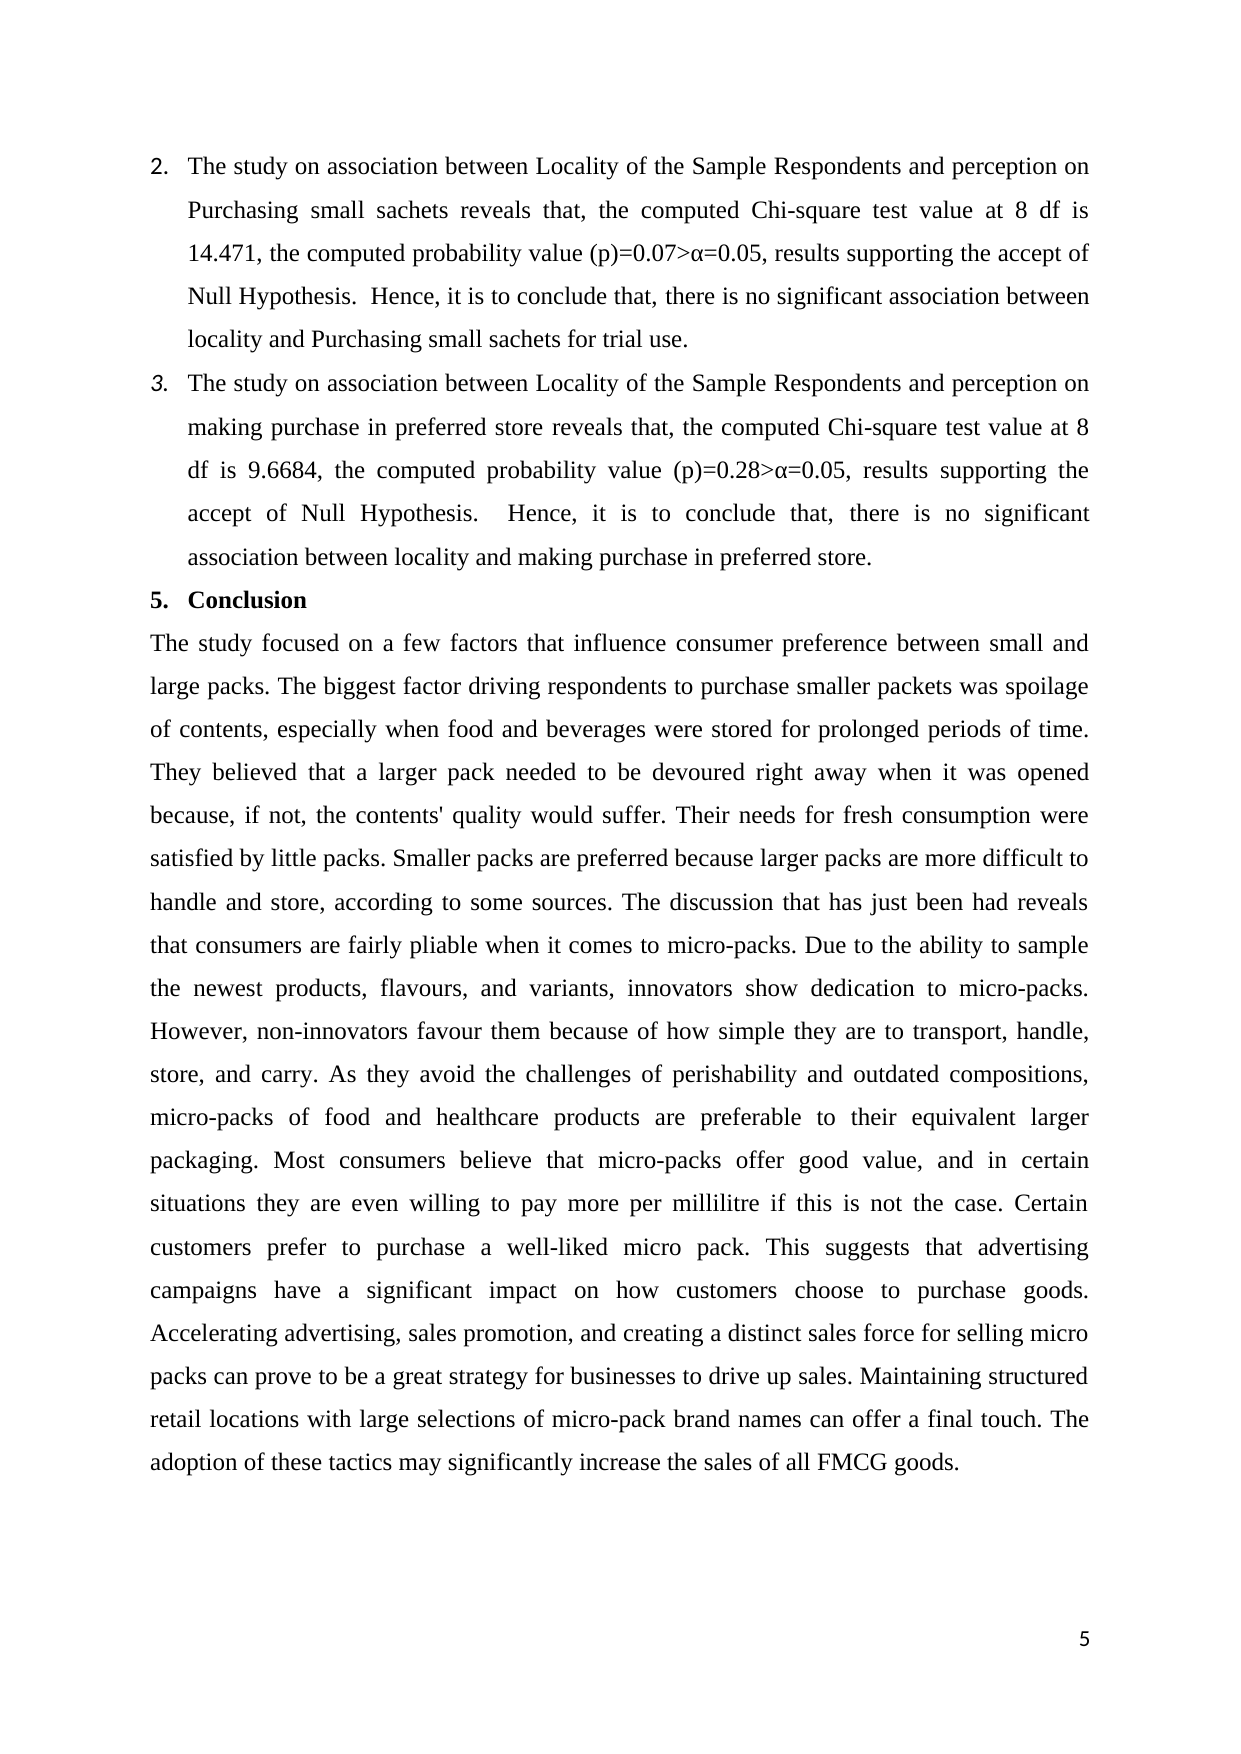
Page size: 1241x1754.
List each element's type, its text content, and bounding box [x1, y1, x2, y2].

list The study on association between Locality of the Sample Respondents and perception on making purchase in preferred store reveals that, the computed Chi-square test value at 8 df is 9.6684, the computed probability value (p)=0.28>α=0.05, results supporting the accept of Null Hypothesis. Hence, it is to conclude that, there is no significant association between locality and making purchase in preferred store. [150, 367, 1090, 570]
list The study on association between Locality of the Sample Respondents and perception on Purchasing small sachets reveals that, the computed Chi-square test value at 8 df is 14.471, the computed probability value (p)=0.07>α=0.05, results supporting the accept of Null Hypothesis. Hence, it is to conclude that, there is no significant association between locality and Purchasing small sachets for trial use. [150, 150, 1090, 353]
text The study focused on a few factors that influence consumer preference between small and large packs. The biggest factor driving respondents to purchase smaller packets was spoilage of contents, especially when food and beverages were stored for prolonged periods of time. They believed that a larger pack needed to be devoured right away when it was opened because, if not, the contents' quality would suffer. Their needs for fresh consumption were satisfied by little packs. Smaller packs are preferred because larger packs are more difficult to handle and store, according to some sources. The discussion that has just been had reveals that consumers are fairly pliable when it comes to micro-packs. Due to the ability to sample the newest products, flavours, and variants, innovators show dedication to micro-packs. However, non-innovators favour them because of how simple they are to transport, handle, store, and carry. As they avoid the challenges of perishability and outdated compositions, micro-packs of food and healthcare products are preferable to their equivalent larger packaging. Most consumers believe that micro-packs offer good value, and in certain situations they are even willing to pay more per millilitre if this is not the case. Certain customers prefer to purchase a well-liked micro pack. This suggests that advertising campaigns have a significant impact on how customers choose to purchase goods. Accelerating advertising, sales promotion, and creating a distinct sales force for selling micro packs can prove to be a great strategy for businesses to drive up sales. Maintaining structured retail locations with large selections of micro-pack brand names can offer a final touch. The adoption of these tactics may significantly increase the sales of all FMCG goods. [150, 628, 1090, 1476]
list Conclusion [150, 585, 1090, 613]
